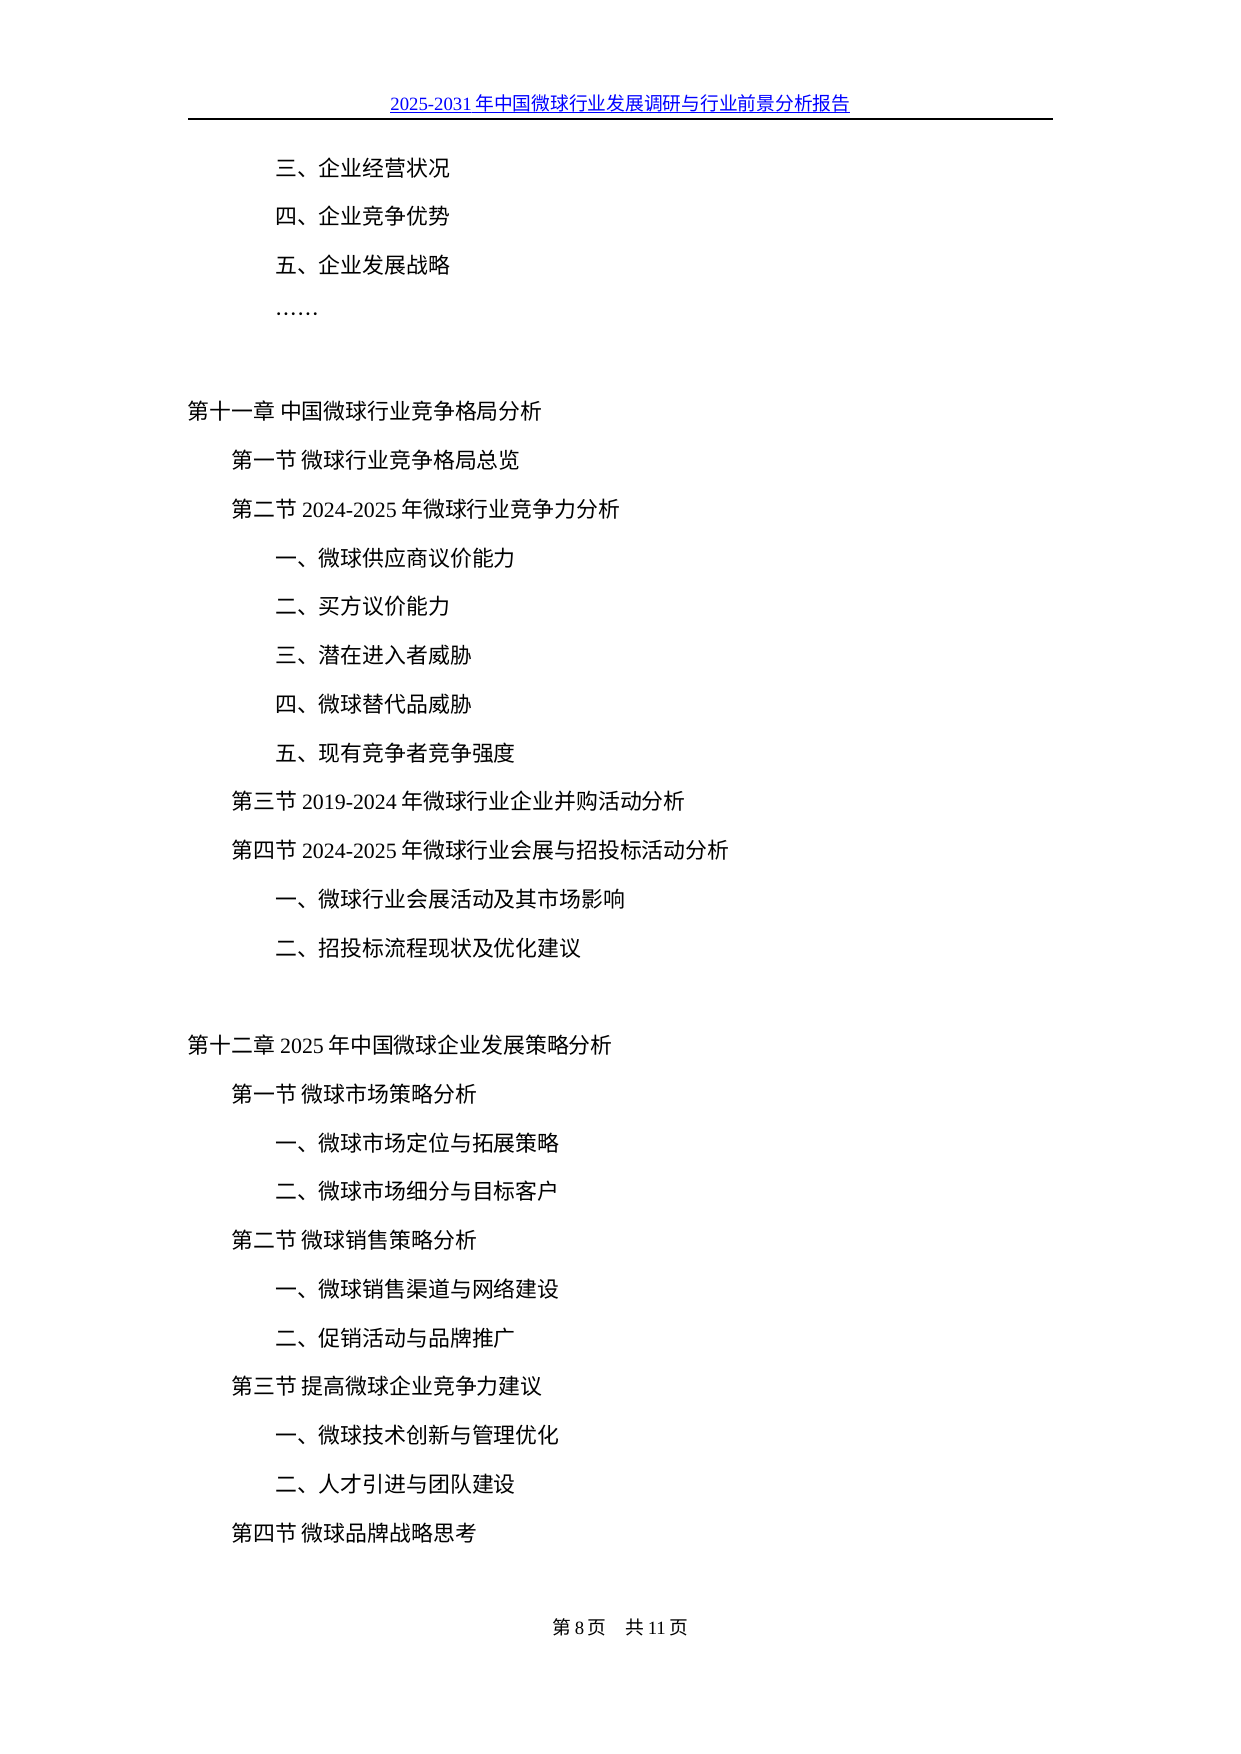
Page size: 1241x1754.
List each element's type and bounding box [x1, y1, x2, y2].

text [187, 150, 1053, 1548]
